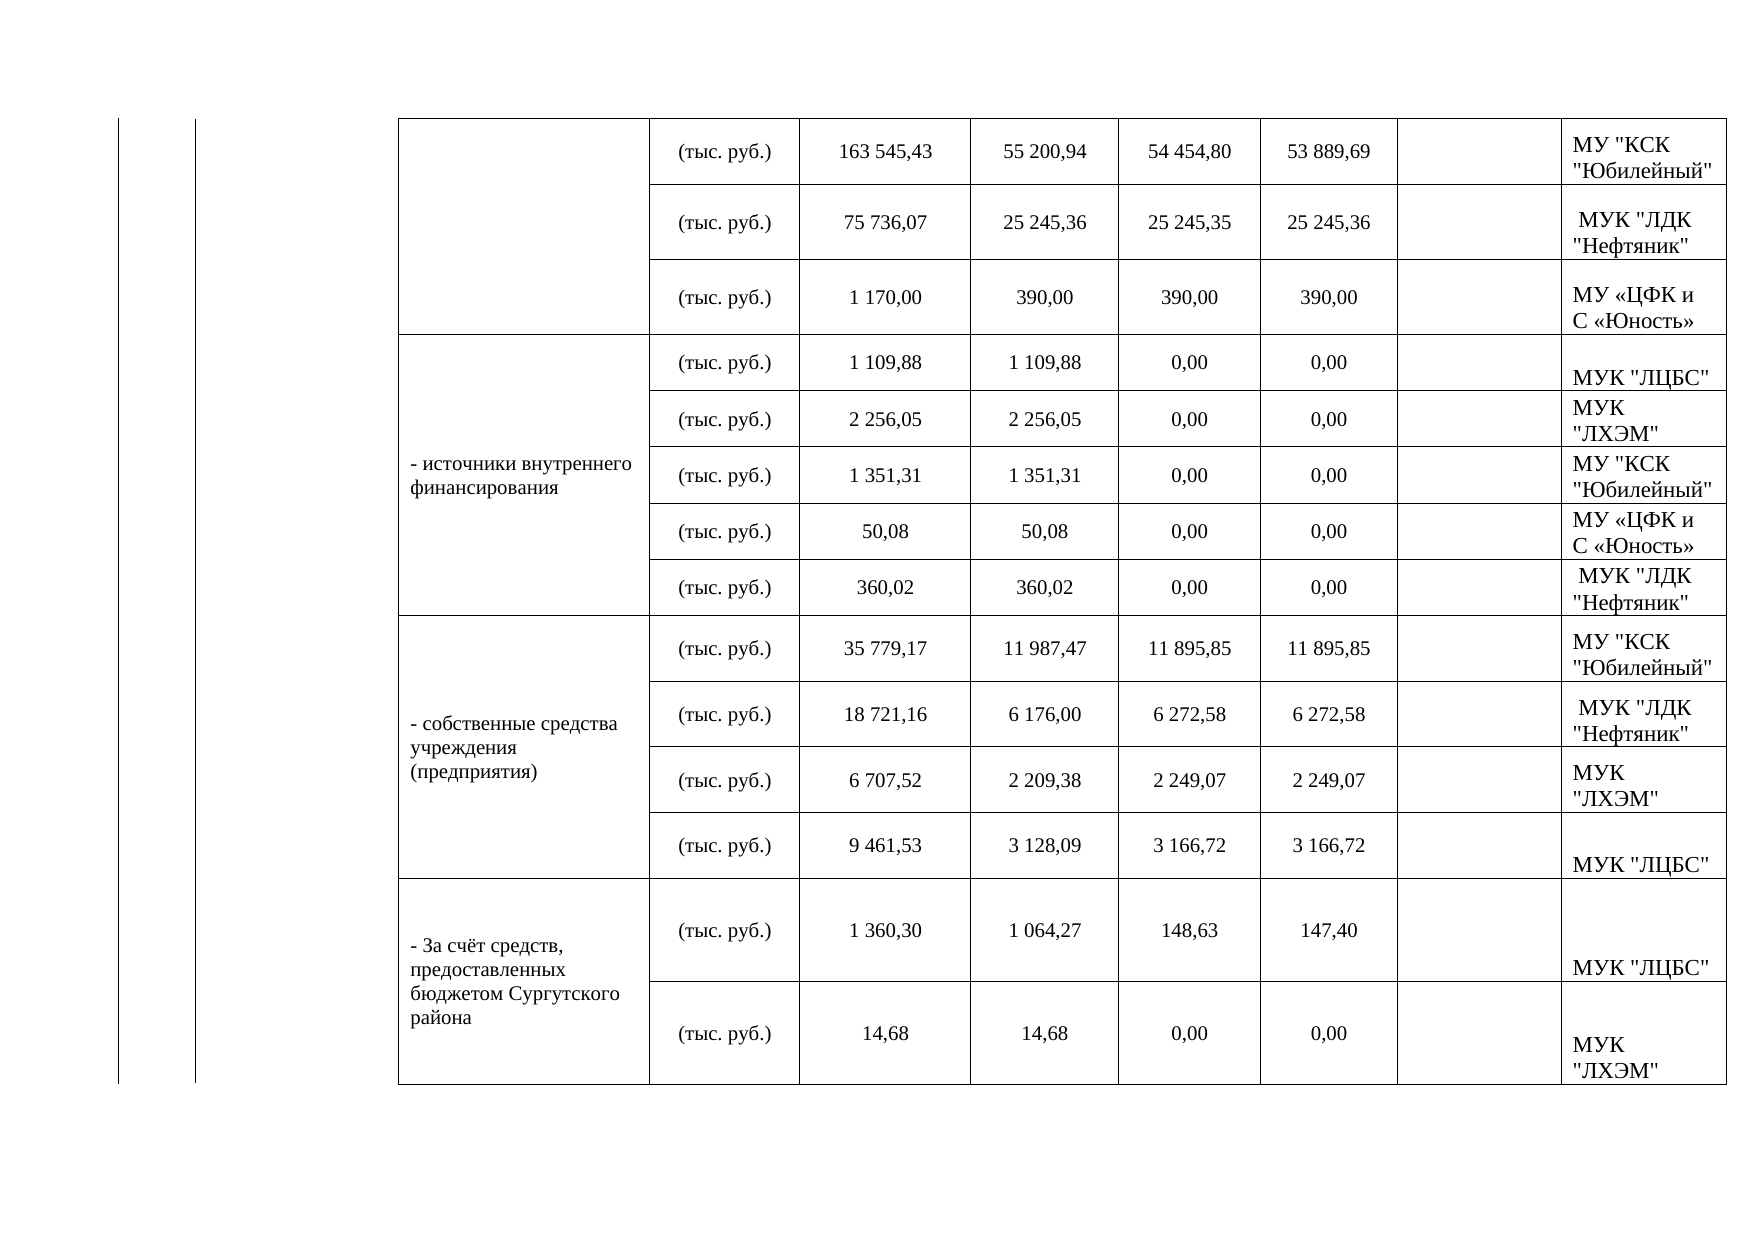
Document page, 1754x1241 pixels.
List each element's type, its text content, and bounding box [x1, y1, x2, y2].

table_cell 14,68 [800, 982, 970, 1084]
table_cell 55 200,94 [971, 119, 1118, 184]
table_cell [1398, 682, 1561, 746]
table_cell - источники внутреннего финансирования [399, 335, 649, 615]
table_cell 0,00 [1119, 982, 1260, 1084]
table_cell 1 109,88 [971, 335, 1118, 390]
table_cell (тыс. руб.) [650, 813, 799, 877]
table_cell 3 128,09 [971, 813, 1118, 877]
table_cell 1 360,30 [800, 879, 970, 981]
table_cell МУК "ЛЦБС" [1562, 335, 1726, 390]
table_cell 50,08 [971, 504, 1118, 559]
table_cell 14,68 [971, 982, 1118, 1084]
table_cell 0,00 [1261, 560, 1397, 615]
table_cell МУ "КСК "Юбилейный" [1562, 447, 1726, 502]
table_cell МУК "ЛДК "Нефтяник" [1562, 185, 1726, 259]
table_cell 25 245,36 [971, 185, 1118, 259]
table_cell 1 351,31 [800, 447, 970, 502]
table_cell МУК "ЛХЭМ" [1562, 982, 1726, 1084]
table_cell 50,08 [800, 504, 970, 559]
table_cell (тыс. руб.) [650, 879, 799, 981]
table_cell МУ "КСК "Юбилейный" [1562, 119, 1726, 184]
table_cell 390,00 [1119, 260, 1260, 334]
table_cell 1 170,00 [800, 260, 970, 334]
table_cell [1398, 747, 1561, 812]
table_cell 0,00 [1119, 447, 1260, 502]
table_cell МУК "ЛХЭМ" [1562, 747, 1726, 812]
table_cell 390,00 [971, 260, 1118, 334]
table_cell 2 249,07 [1119, 747, 1260, 812]
table_cell 147,40 [1261, 879, 1397, 981]
table_cell (тыс. руб.) [650, 747, 799, 812]
table_cell (тыс. руб.) [650, 682, 799, 746]
table_cell [1398, 982, 1561, 1084]
table_cell МУК "ЛХЭМ" [1562, 391, 1726, 446]
table_cell МУ «ЦФК и С «Юность» [1562, 260, 1726, 334]
table_cell 11 895,85 [1261, 616, 1397, 681]
table_cell 0,00 [1261, 335, 1397, 390]
table_cell 6 707,52 [800, 747, 970, 812]
table_cell 0,00 [1119, 504, 1260, 559]
table_cell [1398, 616, 1561, 681]
table_cell 360,02 [800, 560, 970, 615]
table_cell [1398, 335, 1561, 390]
table_cell [1398, 185, 1561, 259]
table_cell 6 176,00 [971, 682, 1118, 746]
table_cell 0,00 [1261, 447, 1397, 502]
table_cell 2 249,07 [1261, 747, 1397, 812]
table_cell 25 245,35 [1119, 185, 1260, 259]
table_cell 75 736,07 [800, 185, 970, 259]
table_cell 1 351,31 [971, 447, 1118, 502]
table_cell 2 256,05 [800, 391, 970, 446]
table_cell (тыс. руб.) [650, 560, 799, 615]
table_cell (тыс. руб.) [650, 504, 799, 559]
table_cell 0,00 [1119, 391, 1260, 446]
table_cell [1398, 504, 1561, 559]
table_cell 0,00 [1261, 391, 1397, 446]
table_cell (тыс. руб.) [650, 616, 799, 681]
table_cell 53 889,69 [1261, 119, 1397, 184]
table_cell 163 545,43 [800, 119, 970, 184]
table_cell 148,63 [1119, 879, 1260, 981]
table_cell 6 272,58 [1119, 682, 1260, 746]
table_cell 2 256,05 [971, 391, 1118, 446]
table_cell [1398, 879, 1561, 981]
table_cell 11 987,47 [971, 616, 1118, 681]
table_cell 3 166,72 [1119, 813, 1260, 877]
table_cell 390,00 [1261, 260, 1397, 334]
table_cell 1 064,27 [971, 879, 1118, 981]
table_cell 0,00 [1119, 335, 1260, 390]
table_cell 1 109,88 [800, 335, 970, 390]
table_cell 25 245,36 [1261, 185, 1397, 259]
table_cell 3 166,72 [1261, 813, 1397, 877]
table_cell МУ «ЦФК и С «Юность» [1562, 504, 1726, 559]
table_cell (тыс. руб.) [650, 982, 799, 1084]
table_cell - За счёт средств, предоставленных бюджетом Сургутского района [399, 879, 649, 1084]
table_cell [1398, 391, 1561, 446]
table_cell [1398, 447, 1561, 502]
table_cell [1398, 813, 1561, 877]
table_cell (тыс. руб.) [650, 391, 799, 446]
table_cell 18 721,16 [800, 682, 970, 746]
table_cell (тыс. руб.) [650, 260, 799, 334]
table_cell 35 779,17 [800, 616, 970, 681]
table_cell 11 895,85 [1119, 616, 1260, 681]
table_cell 6 272,58 [1261, 682, 1397, 746]
table_cell МУК "ЛЦБС" [1562, 813, 1726, 877]
table_cell 9 461,53 [800, 813, 970, 877]
table_cell 360,02 [971, 560, 1118, 615]
table_cell (тыс. руб.) [650, 185, 799, 259]
table_cell (тыс. руб.) [650, 119, 799, 184]
table_cell МУК "ЛДК "Нефтяник" [1562, 682, 1726, 746]
table_cell [1398, 260, 1561, 334]
table_cell 0,00 [1261, 504, 1397, 559]
table_cell МУК "ЛЦБС" [1562, 879, 1726, 981]
table_cell 2 209,38 [971, 747, 1118, 812]
table_cell [1398, 560, 1561, 615]
table_cell МУК "ЛДК "Нефтяник" [1562, 560, 1726, 615]
table_cell (тыс. руб.) [650, 447, 799, 502]
table_cell - собственные средства учреждения (предприятия) [399, 616, 649, 877]
table_cell 0,00 [1119, 560, 1260, 615]
table_cell 0,00 [1261, 982, 1397, 1084]
table_cell [1398, 119, 1561, 184]
table_cell МУ "КСК "Юбилейный" [1562, 616, 1726, 681]
table_cell (тыс. руб.) [650, 335, 799, 390]
table_cell 54 454,80 [1119, 119, 1260, 184]
